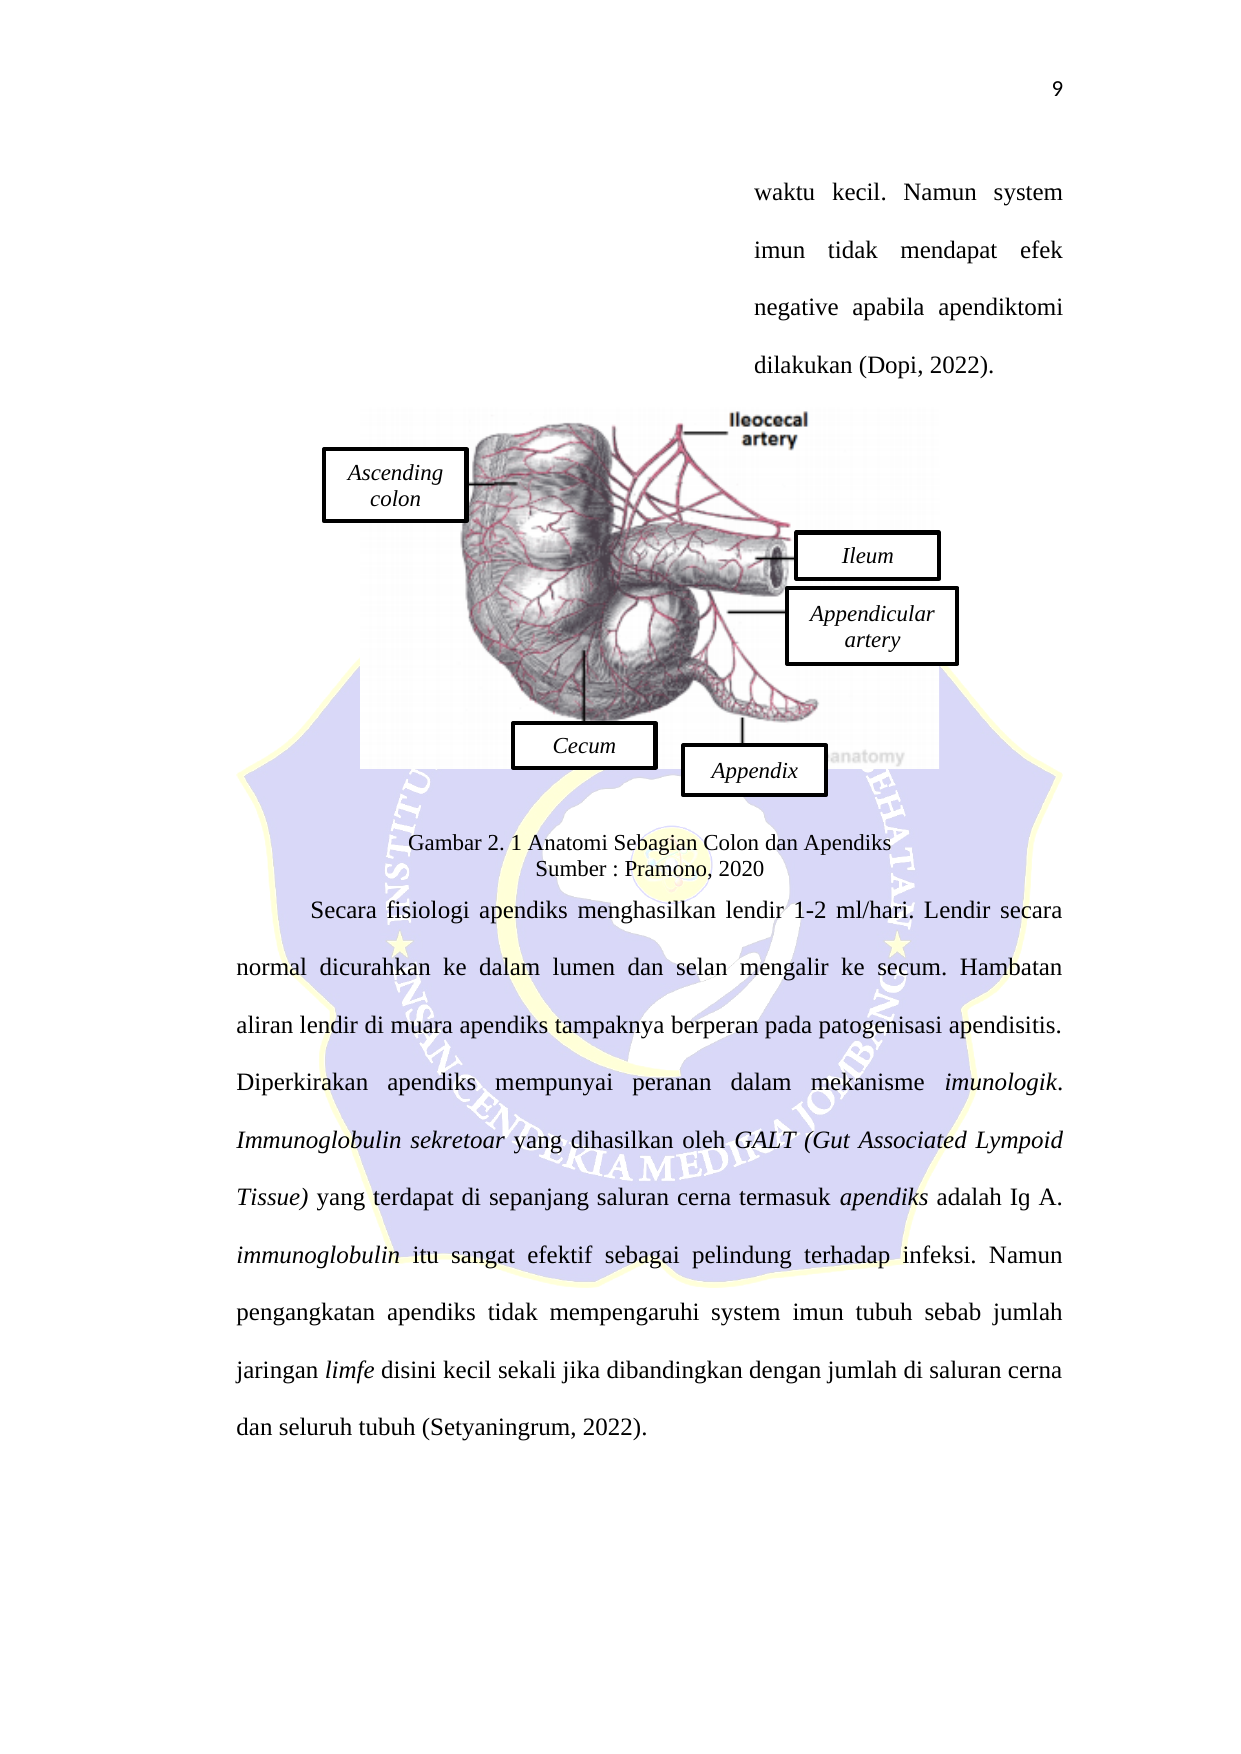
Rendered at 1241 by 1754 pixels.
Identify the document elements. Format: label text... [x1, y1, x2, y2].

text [754, 177, 1063, 378]
list Sumber : Pramono, 2020 [236, 855, 1063, 882]
list Secara fisiologi apendiks menghasilkan lendir 1-2 ml/hari. Lendir secara normal dicurahkan ke dalam lumen dan selan mengalir ke secum. Hambatan aliran lendir di muara apendiks tampaknya berperan pada patogenisasi apendisitis. Diperkirakan apendiks mempunyai peranan dalam mekanisme imunologik. Immunoglobulin sekretoar yang dihasilkan oleh GALT (Gut Associated Lympoid Tissue) yang terdapat di sepanjang saluran cerna termasuk apendiks adalah Iɡ A. immunoglobulin itu sangat efektif sebagai pelindung terhadap infeksi. Namun pengangkatan apendiks tidak mempengaruhi system imun tubuh sebab jumlah jaringan limfe disini kecil sekali jika dibandingkan dengan jumlah di saluran cerna dan seluruh tubuh (Setyaningrum, 2022). [236, 895, 1063, 1441]
text Gambar 2. 1 Anatomi Sebagian Colon dan Apendiks [236, 829, 1063, 855]
picture [360, 407, 940, 769]
